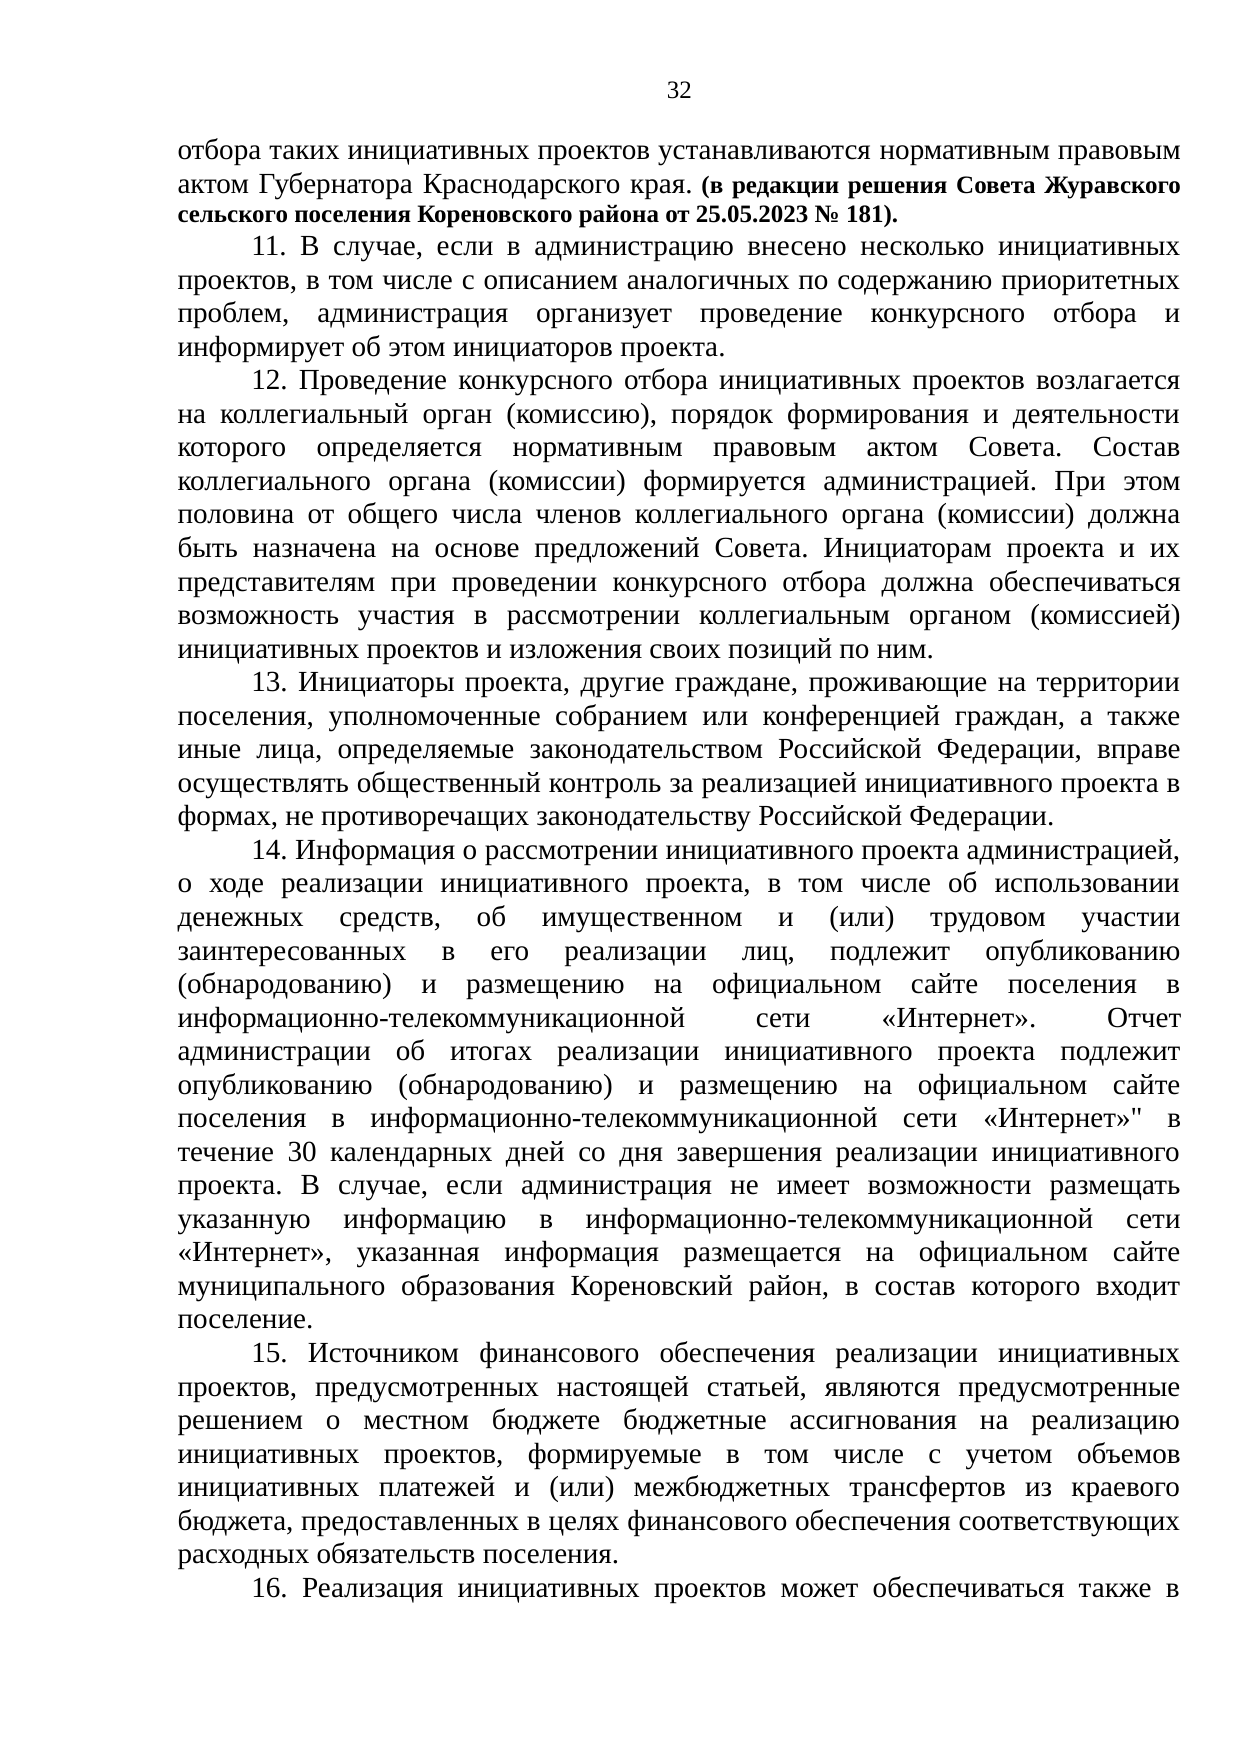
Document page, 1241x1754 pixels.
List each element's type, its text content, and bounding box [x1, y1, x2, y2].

text 12. Проведение конкурсного отбора инициативных проектов возлагается на коллегиальный орган (комиссию), порядок формирования и деятельности которого определяется нормативным правовым актом Совета. Состав коллегиального органа (комиссии) формируется администрацией. При этом половина от общего числа членов коллегиального органа (комиссии) должна быть назначена на основе предложений Совета. Инициаторам проекта и их представителям при проведении конкурсного отбора должна обеспечиваться возможность участия в рассмотрении коллегиальным органом (комиссией) инициативных проектов и изложения своих позиций по ним. [177, 362, 1181, 664]
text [177, 1570, 1181, 1603]
text 14. Информация о рассмотрении инициативного проекта администрацией, о ходе реализации инициативного проекта, в том числе об использовании денежных средств, об имущественном и (или) трудовом участии заинтересованных в его реализации лиц, подлежит опубликованию (обнародованию) и размещению на официальном сайте поселения в информационно-телекоммуникационной сети «Интернет». Отчет администрации об итогах реализации инициативного проекта подлежит опубликованию (обнародованию) и размещению на официальном сайте поселения в информационно-телекоммуникационной сети «Интернет»" в течение 30 календарных дней со дня завершения реализации инициативного проекта. В случае, если администрация не имеет возможности размещать указанную информацию в информационно-телекоммуникационной сети «Интернет», указанная информация размещается на официальном сайте муниципального образования Кореновский район, в состав которого входит поселение. [177, 832, 1181, 1335]
text 15. Источником финансового обеспечения реализации инициативных проектов, предусмотренных настоящей статьей, являются предусмотренные решением о местном бюджете бюджетные ассигнования на реализацию инициативных проектов, формируемые в том числе с учетом объемов инициативных платежей и (или) межбюджетных трансфертов из краевого бюджета, предоставленных в целях финансового обеспечения соответствующих расходных обязательств поселения. [177, 1335, 1181, 1570]
text 13. Инициаторы проекта, другие граждане, проживающие на территории поселения, уполномоченные собранием или конференцией граждан, а также иные лица, определяемые законодательством Российской Федерации, вправе осуществлять общественный контроль за реализацией инициативного проекта в формах, не противоречащих законодательству Российской Федерации. [177, 664, 1181, 832]
text 11. В случае, если в администрацию внесено несколько инициативных проектов, в том числе с описанием аналогичных по содержанию приоритетных проблем, администрация организует проведение конкурсного отбора и информирует об этом инициаторов проекта. [177, 228, 1181, 362]
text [177, 132, 1181, 228]
